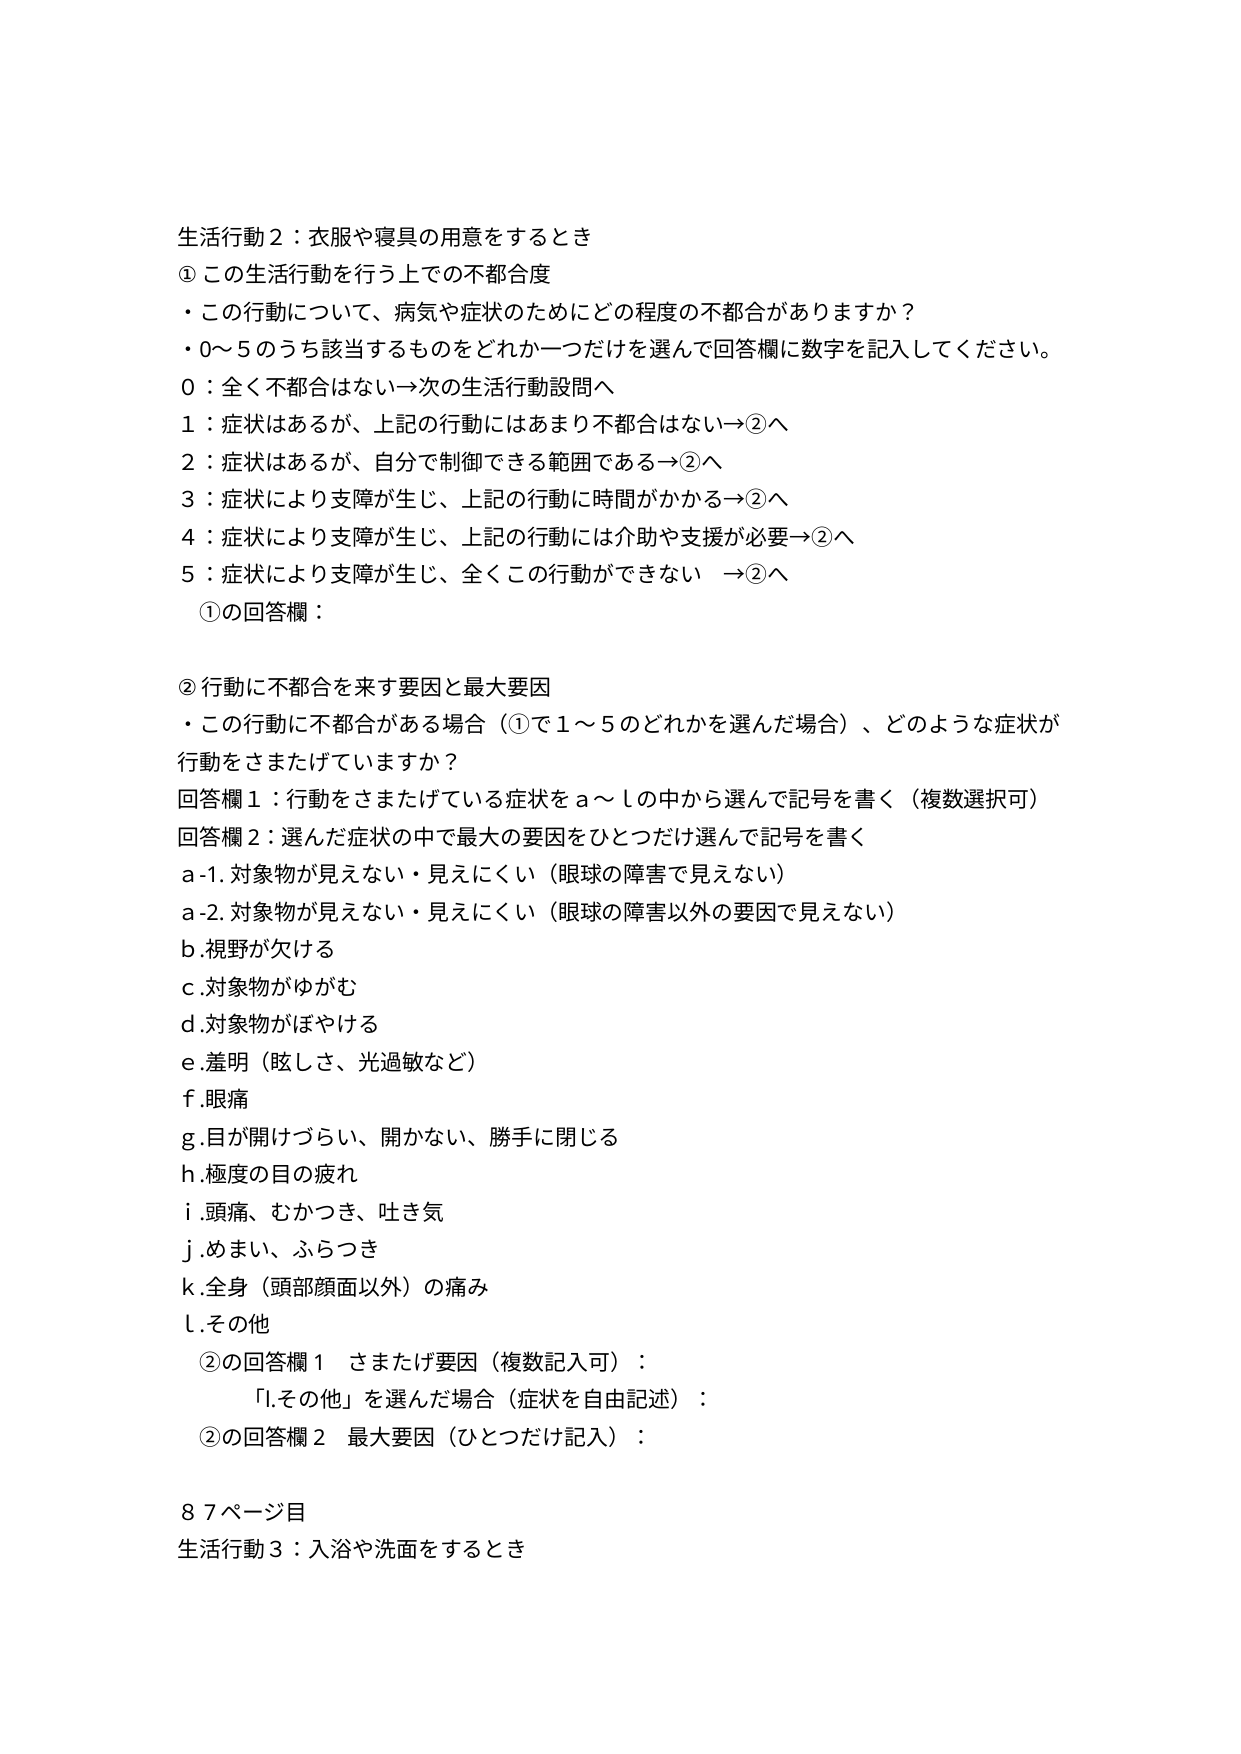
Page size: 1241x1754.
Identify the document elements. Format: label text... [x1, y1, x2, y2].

text ｄ.対象物がぼやける [177, 1004, 1063, 1042]
text ｅ.羞明（眩しさ、光過敏など） [177, 1042, 1063, 1079]
text ｈ.極度の目の疲れ [177, 1154, 1063, 1192]
text ｋ.全身（頭部顔面以外）の痛み [177, 1267, 1063, 1304]
text ２：症状はあるが、自分で制御できる範囲である→②へ [177, 442, 1063, 479]
text ３：症状により支障が生じ、上記の行動に時間がかかる→②へ [177, 479, 1063, 517]
text ａ-1. 対象物が見えない・見えにくい（眼球の障害で見えない） [177, 854, 1063, 892]
text ②の回答欄1 さまたげ要因（複数記入可）： [177, 1342, 1063, 1379]
text ②行動に不都合を来す要因と最大要因 [177, 667, 1063, 704]
text 生活行動２：衣服や寝具の用意をするとき [177, 217, 1063, 254]
text ｆ.眼痛 [177, 1079, 1063, 1117]
text 生活行動３：入浴や洗面をするとき [177, 1529, 1063, 1567]
text 回答欄2：選んだ症状の中で最大の要因をひとつだけ選んで記号を書く [177, 817, 1063, 854]
text ・この行動について、病気や症状のためにどの程度の不都合がありますか？ [177, 292, 1063, 329]
text ・この行動に不都合がある場合（①で１～５のどれかを選んだ場合）、どのような症状が行動をさまたげていますか？ [177, 704, 1063, 779]
text 「l.その他」を選んだ場合（症状を自由記述）： [177, 1379, 1063, 1417]
text ｊ.めまい、ふらつき [177, 1229, 1063, 1267]
text ａ-2. 対象物が見えない・見えにくい（眼球の障害以外の要因で見えない） [177, 892, 1063, 929]
text ０：全く不都合はない→次の生活行動設問へ [177, 367, 1063, 404]
text ５：症状により支障が生じ、全くこの行動ができない →②へ [177, 554, 1063, 592]
text ４：症状により支障が生じ、上記の行動には介助や支援が必要→②へ [177, 517, 1063, 554]
text ①この生活行動を行う上での不都合度 [177, 254, 1063, 292]
text １：症状はあるが、上記の行動にはあまり不都合はない→②へ [177, 404, 1063, 442]
text ｃ.対象物がゆがむ [177, 967, 1063, 1004]
text ｌ.その他 [177, 1304, 1063, 1342]
text ｂ.視野が欠ける [177, 929, 1063, 967]
text ｇ.目が開けづらい、開かない、勝手に閉じる [177, 1117, 1063, 1154]
text ８7ページ目 [177, 1492, 1063, 1529]
text ②の回答欄2 最大要因（ひとつだけ記入）： [177, 1417, 1063, 1454]
text 回答欄１：行動をさまたげている症状をａ～ｌの中から選んで記号を書く（複数選択可） [177, 779, 1063, 817]
text ・0～５のうち該当するものをどれか一つだけを選んで回答欄に数字を記入してください。 [177, 329, 1063, 367]
text ①の回答欄： [177, 592, 1063, 629]
text ｉ.頭痛、むかつき、吐き気 [177, 1192, 1063, 1229]
